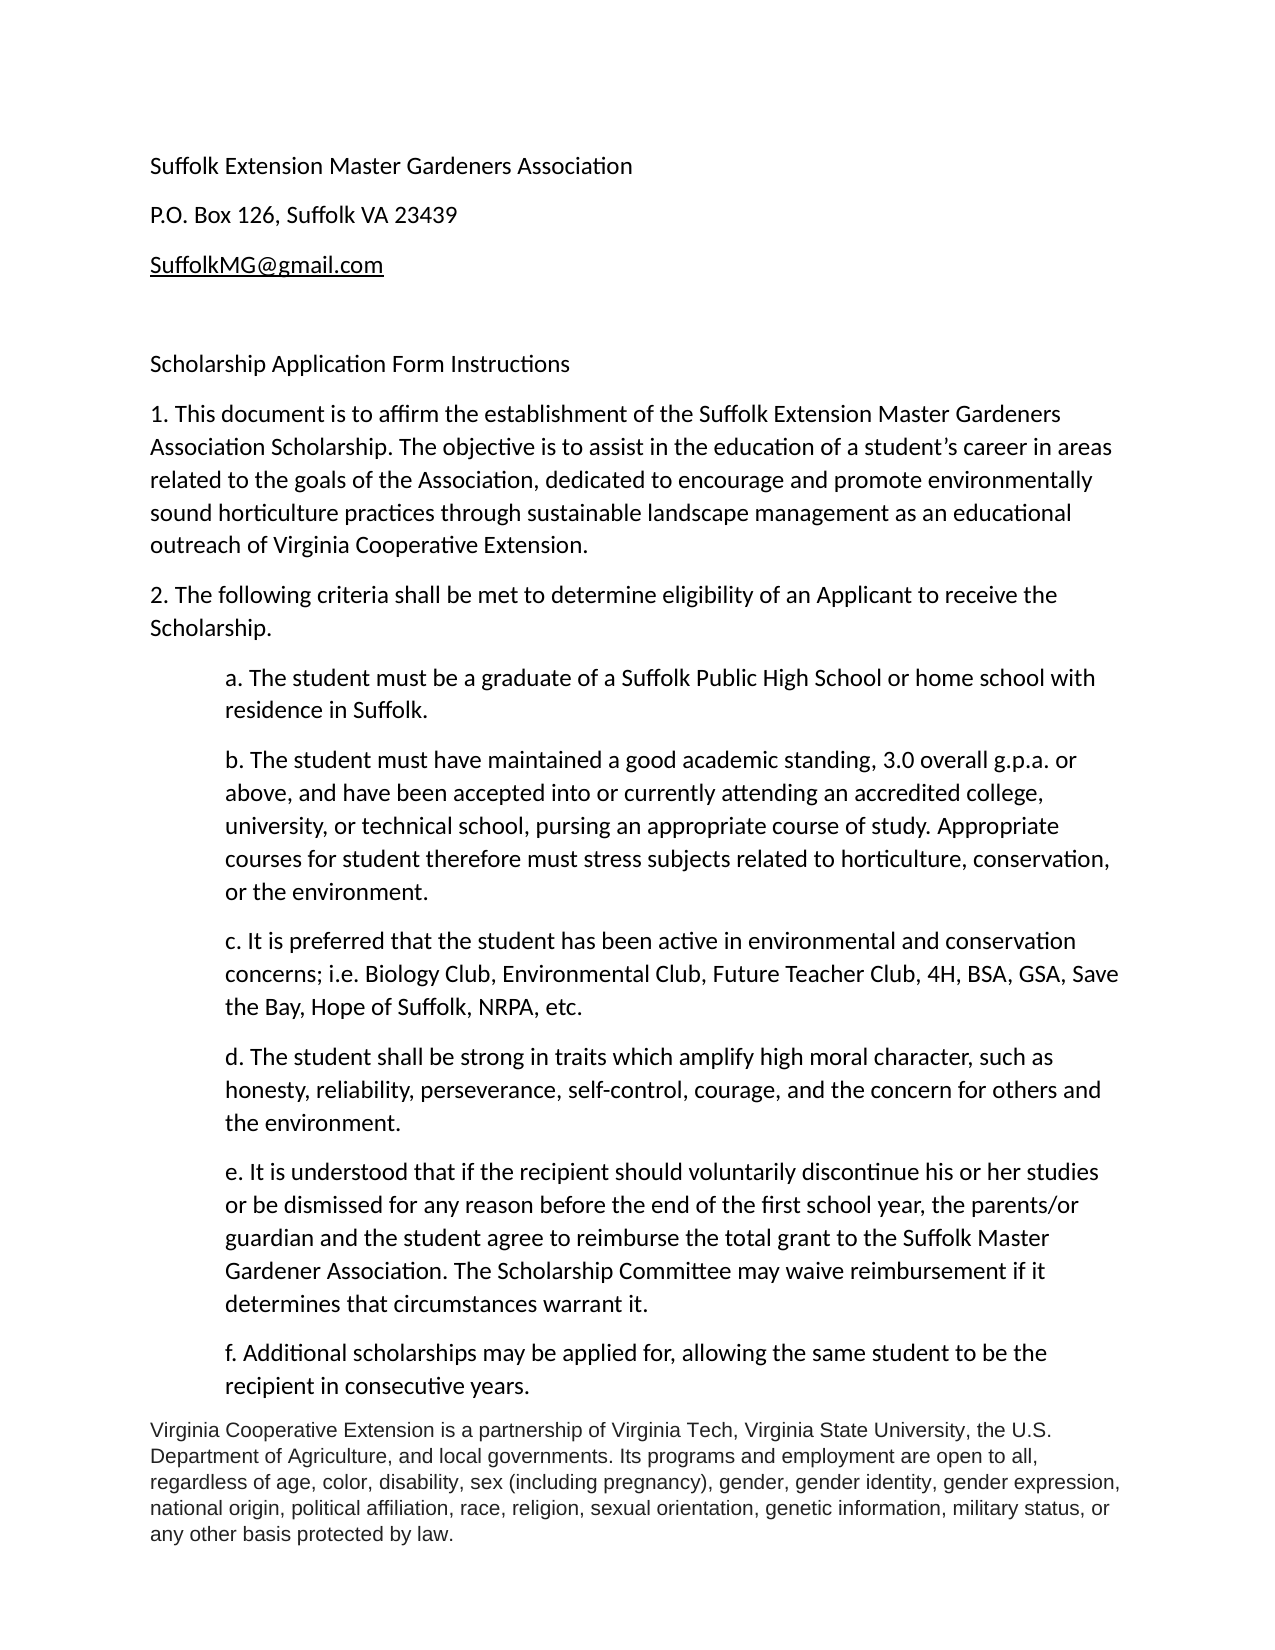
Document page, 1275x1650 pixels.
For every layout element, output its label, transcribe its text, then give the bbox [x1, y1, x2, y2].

text Scholarship Application Form Instructions [150, 348, 1125, 379]
text d. The student shall be strong in traits which amplify high moral character, such as honesty, reliability, perseverance, self-control, courage, and the concern for others and the environment. [225, 1041, 1125, 1137]
text c. It is preferred that the student has been active in environmental and conservation concerns; i.e. Biology Club, Environmental Club, Future Teacher Club, 4H, BSA, GSA, Save the Bay, Hope of Suffolk, NRPA, etc. [225, 925, 1125, 1022]
text 1. This document is to affirm the establishment of the Suffolk Extension Master Gardeners Association Scholarship. The objective is to assist in the education of a student’s career in areas related to the goals of the Association, dedicated to encourage and promote environmentally sound horticulture practices through sustainable landscape management as an educational outreach of Virginia Cooperative Extension. [150, 398, 1125, 560]
text a. The student must be a graduate of a Suffolk Public High School or home school with residence in Suffolk. [225, 662, 1125, 725]
text b. The student must have maintained a good academic standing, 3.0 overall g.p.a. or above, and have been accepted into or currently attending an accredited college, university, or technical school, pursing an appropriate course of study. Appropriate courses for student therefore must stress subjects related to horticulture, conservation, or the environment. [225, 744, 1125, 906]
text Suffolk Extension Master Gardeners Association [150, 150, 1125, 181]
text P.O. Box 126, Suffolk VA 23439 [150, 199, 1125, 230]
text e. It is understood that if the recipient should voluntarily discontinue his or her studies or be dismissed for any reason before the end of the first school year, the parents/or guardian and the student agree to reimburse the total grant to the Suffolk Master Gardener Association. The Scholarship Committee may waive reimbursement if it determines that circumstances warrant it. [225, 1156, 1125, 1318]
text 2. The following criteria shall be met to determine eligibility of an Applicant to receive the Scholarship. [150, 579, 1125, 643]
text SuffolkMG@gmail.com [150, 249, 1125, 280]
text f. Additional scholarships may be applied for, allowing the same student to be the recipient in consecutive years. [225, 1337, 1125, 1401]
